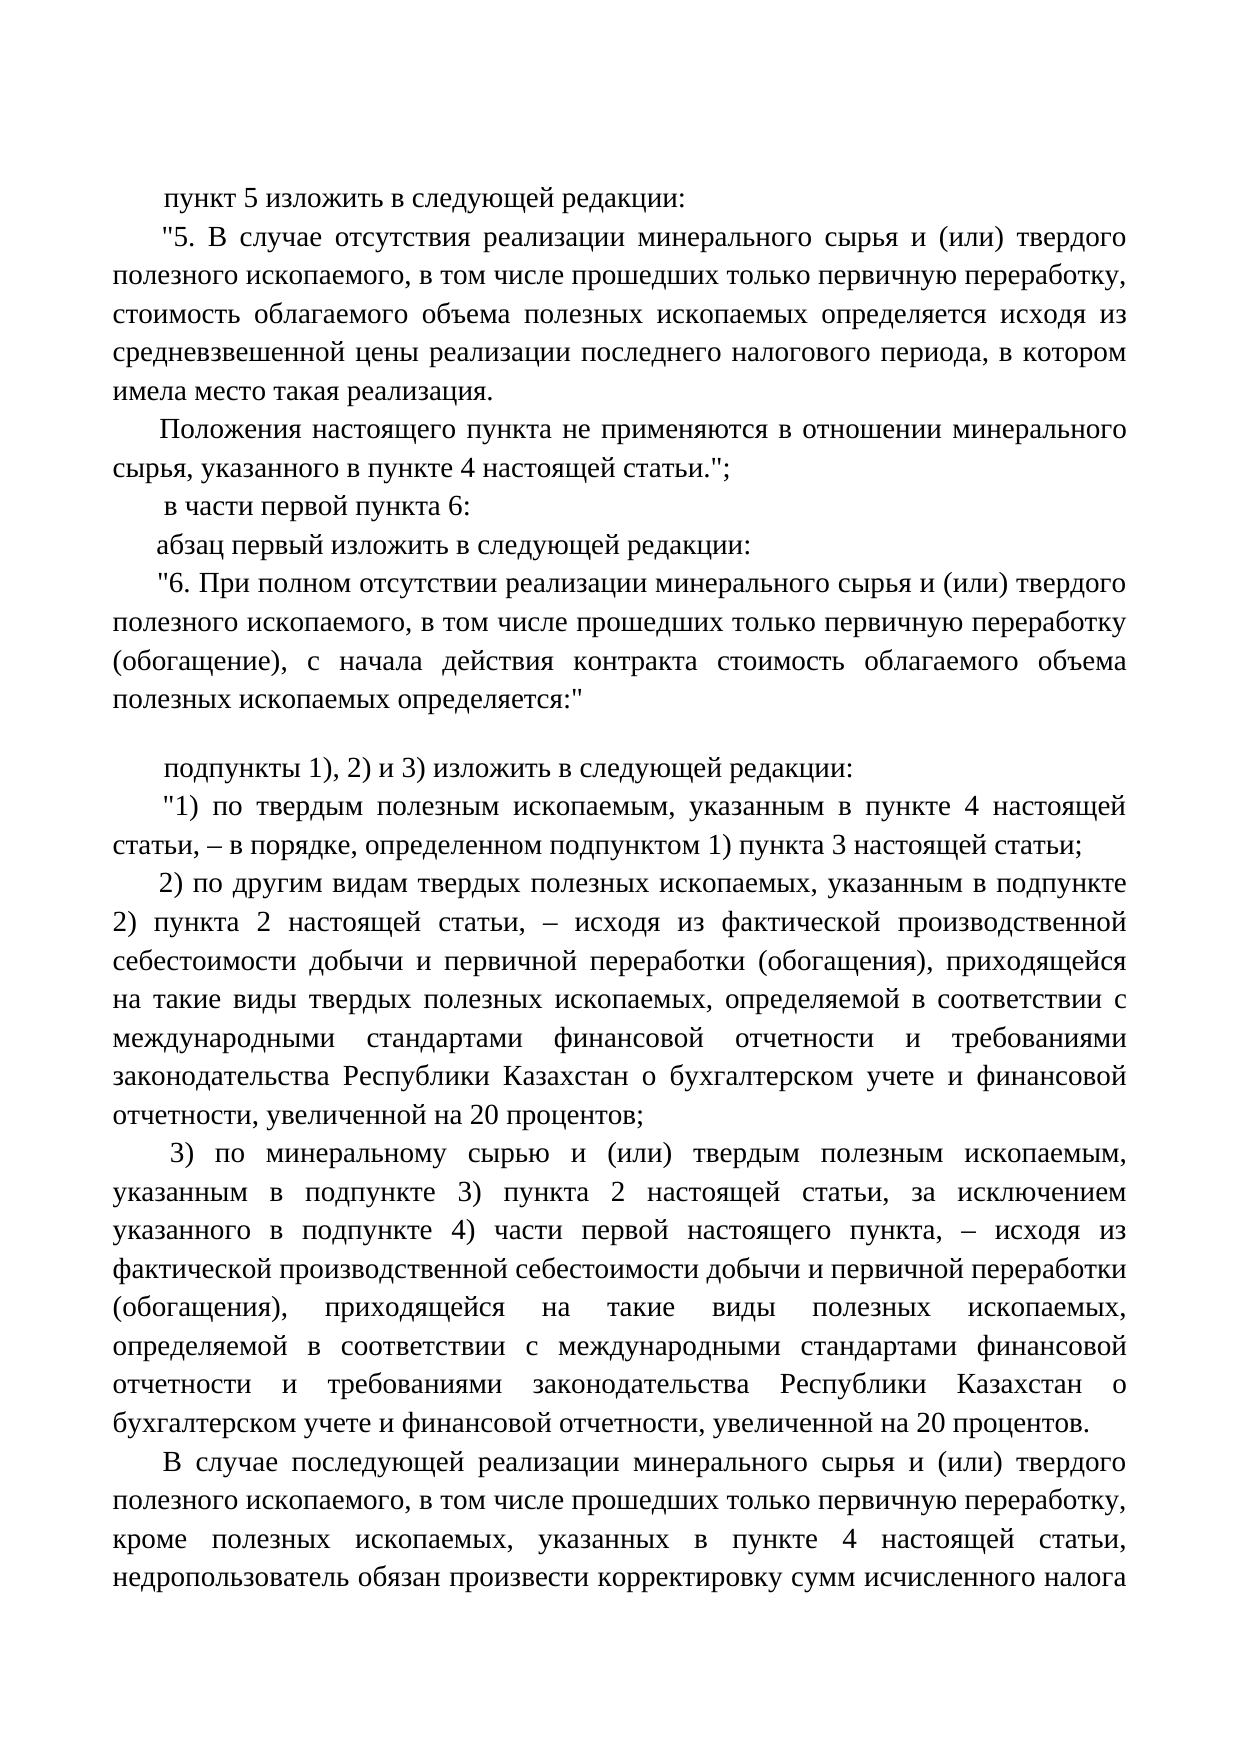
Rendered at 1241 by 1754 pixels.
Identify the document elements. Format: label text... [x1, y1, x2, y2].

text "6. При полном отсутствии реализации минерального сырья и (или) твердого полезного ископаемого, в том числе прошедших только первичную переработку (обогащение), с начала действия контракта стоимость облагаемого объема полезных ископаемых определяется:" [112, 566, 1128, 715]
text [112, 1444, 1128, 1593]
text абзац первый изложить в следующей редакции: [112, 527, 1128, 561]
text "1) по твердым полезным ископаемым, указанным в пункте 4 настоящей статьи, – в порядке, определенном подпунктом 1) пункта 3 настоящей статьи; [112, 788, 1128, 861]
text пункт 5 изложить в следующей редакции: [112, 180, 1128, 214]
text 2) по другим видам твердых полезных ископаемых, указанным в подпункте 2) пункта 2 настоящей статьи, – исходя из фактической производственной себестоимости добычи и первичной переработки (обогащения), приходящейся на такие виды твердых полезных ископаемых, определяемой в соответствии с международными стандартами финансовой отчетности и требованиями законодательства Республики Казахстан о бухгалтерском учете и финансовой отчетности, увеличенной на 20 процентов; [112, 866, 1128, 1130]
text "5. В случае отсутствия реализации минерального сырья и (или) твердого полезного ископаемого, в том числе прошедших только первичную переработку, стоимость облагаемого объема полезных ископаемых определяется исходя из средневзвешенной цены реализации последнего налогового периода, в котором имела место такая реализация. [112, 219, 1128, 406]
text Положения настоящего пункта не применяются в отношении минерального сырья, указанного в пункте 4 настоящей статьи."; [112, 411, 1128, 483]
text 3) по минеральному сырью и (или) твердым полезным ископаемым, указанным в подпункте 3) пункта 2 настоящей статьи, за исключением указанного в подпункте 4) части первой настоящего пункта, – исходя из фактической производственной себестоимости добычи и первичной переработки (обогащения), приходящейся на такие виды полезных ископаемых, определяемой в соответствии с международными стандартами финансовой отчетности и требованиями законодательства Республики Казахстан о бухгалтерском учете и финансовой отчетности, увеличенной на 20 процентов. [112, 1135, 1128, 1439]
text в части первой пункта 6: [112, 488, 1128, 522]
text подпункты 1), 2) и 3) изложить в следующей редакции: [112, 750, 1128, 783]
